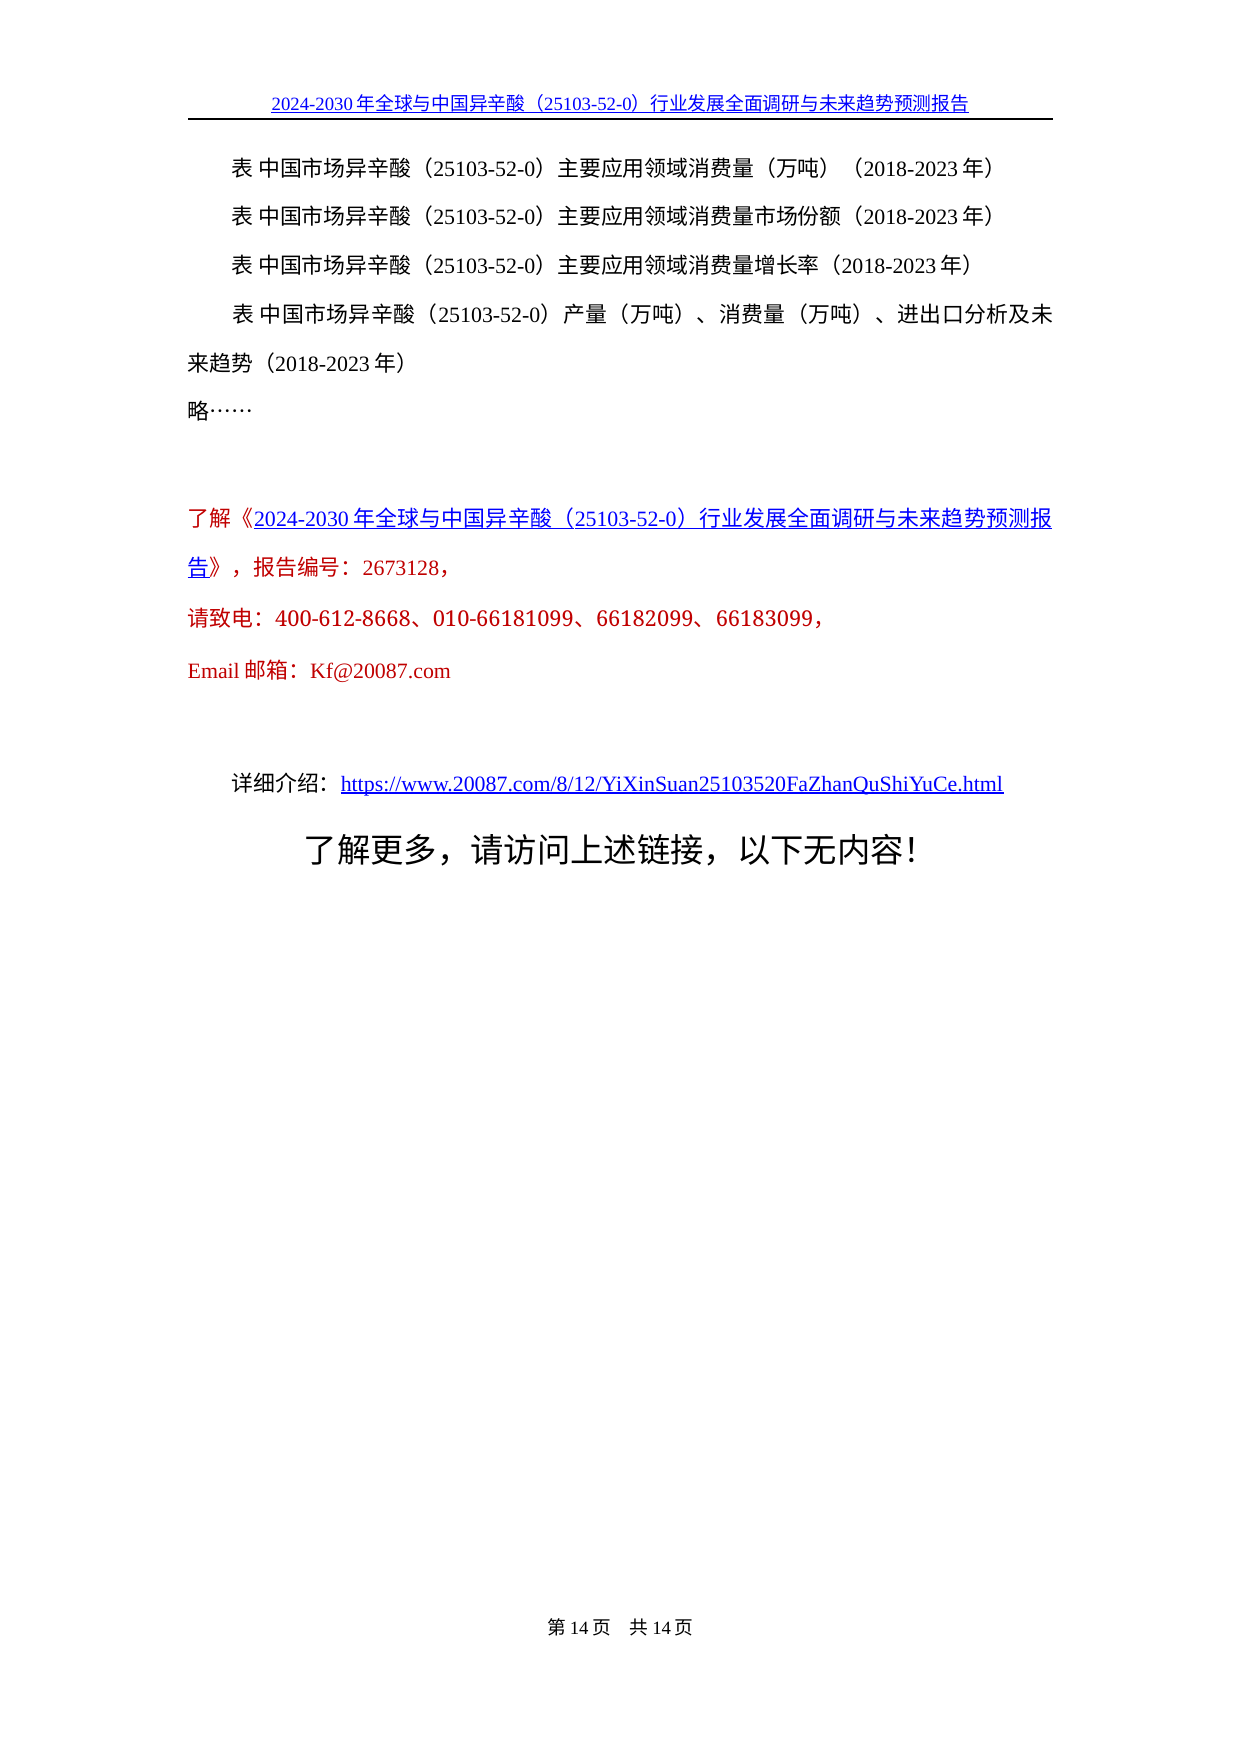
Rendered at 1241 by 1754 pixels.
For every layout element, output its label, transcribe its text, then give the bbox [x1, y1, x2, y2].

text 请致电：400-612-8668、010-66181099、66182099、66183099， [187, 601, 1053, 633]
text Email邮箱：Kf@20087.com [187, 652, 1053, 685]
text 详细介绍：https://www.20087.com/8/12/YiXinSuan25103520FaZhanQuShiYuCe.html [187, 765, 1053, 798]
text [187, 150, 1053, 426]
title 了解更多，请访问上述链接，以下无内容！ [187, 815, 1053, 880]
text 了解《2024-2030年全球与中国异辛酸（25103-52-0）行业发展全面调研与未来趋势预测报告》，报告编号：2673128， [187, 500, 1053, 582]
